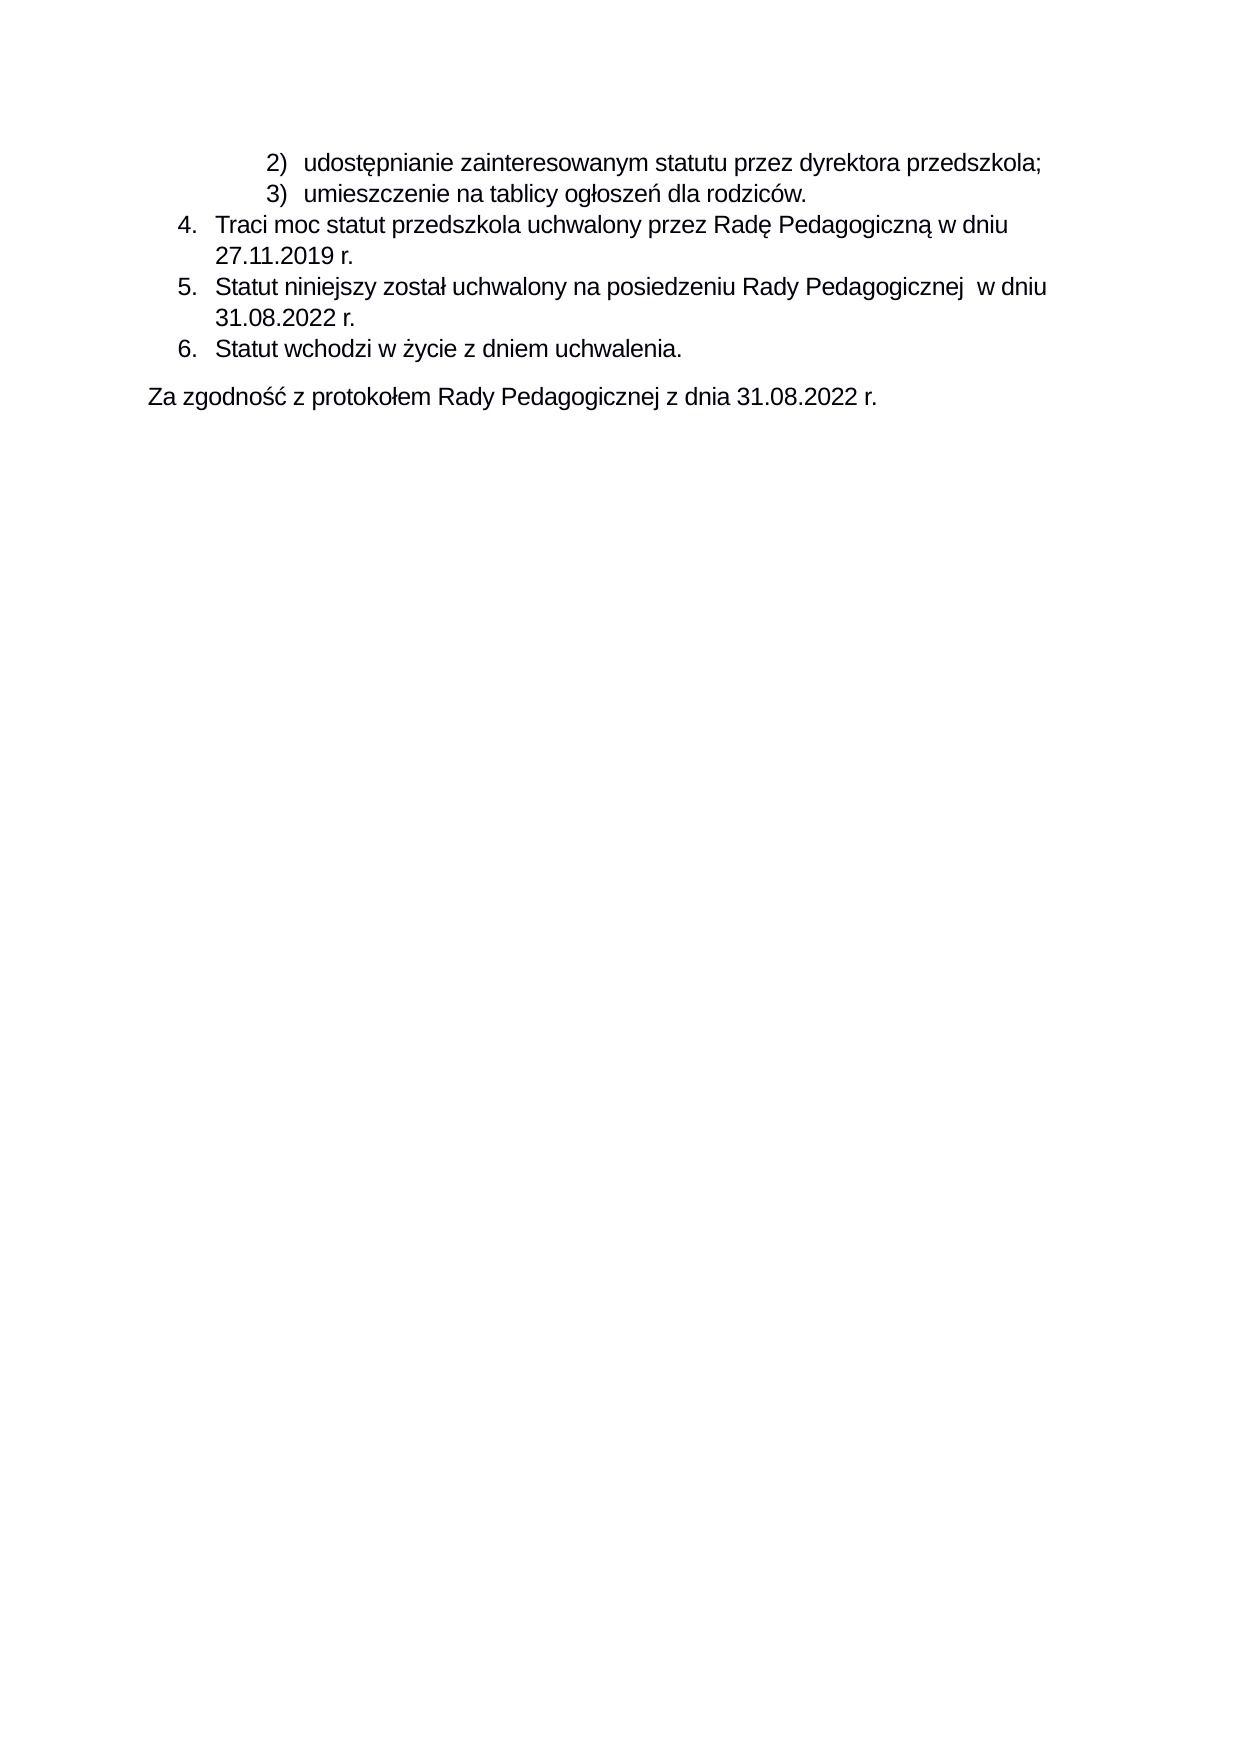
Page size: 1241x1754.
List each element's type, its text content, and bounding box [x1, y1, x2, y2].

list umieszczenie na tablicy ogłoszeń dla rodziców. [266, 179, 1093, 207]
list udostępnianie zainteresowanym statutu przez dyrektora przedszkola; [266, 148, 1093, 176]
list Traci moc statut przedszkola uchwalony przez Radę Pedagogiczną w dniu 27.11.2019 r. [177, 210, 1093, 269]
text Za zgodność z protokołem Rady Pedagogicznej z dnia 31.08.2022 r. [148, 382, 1093, 410]
list Statut niniejszy został uchwalony na posiedzeniu Rady Pedagogicznej w dniu 31.08.2022 r. [177, 272, 1093, 332]
list Statut wchodzi w życie z dniem uchwalenia. [177, 334, 1093, 363]
